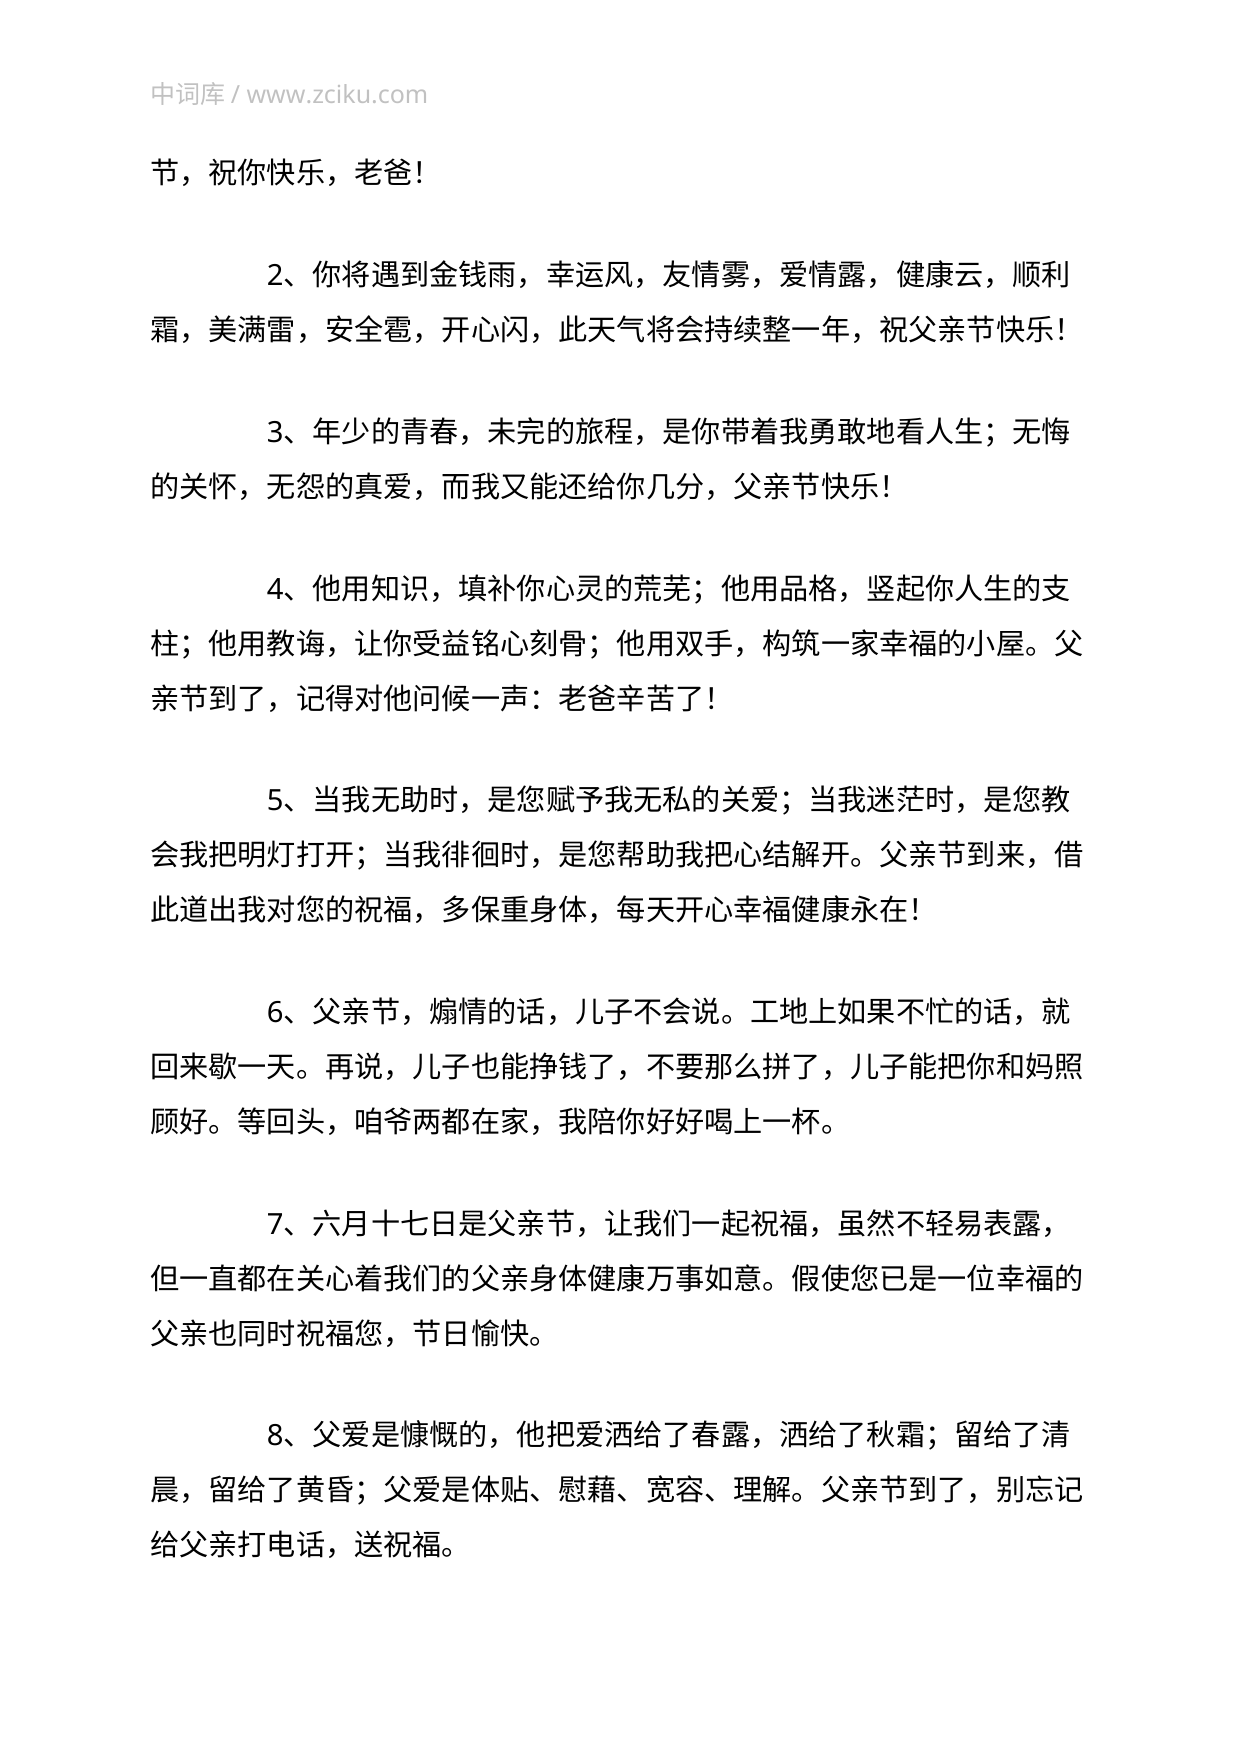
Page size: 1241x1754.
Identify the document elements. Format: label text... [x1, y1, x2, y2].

text 6、父亲节，煽情的话，儿子不会说。工地上如果不忙的话，就回来歇一天。再说，儿子也能挣钱了，不要那么拼了，儿子能把你和妈照顾好。等回头，咱爷两都在家，我陪你好好喝上一杯。 [150, 989, 1090, 1141]
text 8、父爱是慷慨的，他把爱洒给了春露，洒给了秋霜；留给了清晨，留给了黄昏；父爱是体贴、慰藉、宽容、理解。父亲节到了，别忘记给父亲打电话，送祝福。 [150, 1412, 1090, 1564]
text 5、当我无助时，是您赋予我无私的关爱；当我迷茫时，是您教会我把明灯打开；当我徘徊时，是您帮助我把心结解开。父亲节到来，借此道出我对您的祝福，多保重身体，每天开心幸福健康永在！ [150, 777, 1090, 929]
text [150, 150, 1090, 192]
text 2、你将遇到金钱雨，幸运风，友情雾，爱情露，健康云，顺利霜，美满雷，安全雹，开心闪，此天气将会持续整一年，祝父亲节快乐！ [150, 252, 1090, 349]
text 7、六月十七日是父亲节，让我们一起祝福，虽然不轻易表露，但一直都在关心着我们的父亲身体健康万事如意。假使您已是一位幸福的父亲也同时祝福您，节日愉快。 [150, 1200, 1090, 1352]
text 4、他用知识，填补你心灵的荒芜；他用品格，竖起你人生的支柱；他用教诲，让你受益铭心刻骨；他用双手，构筑一家幸福的小屋。父亲节到了，记得对他问候一声：老爸辛苦了！ [150, 565, 1090, 717]
text 3、年少的青春，未完的旅程，是你带着我勇敢地看人生；无悔的关怀，无怨的真爱，而我又能还给你几分，父亲节快乐！ [150, 408, 1090, 506]
